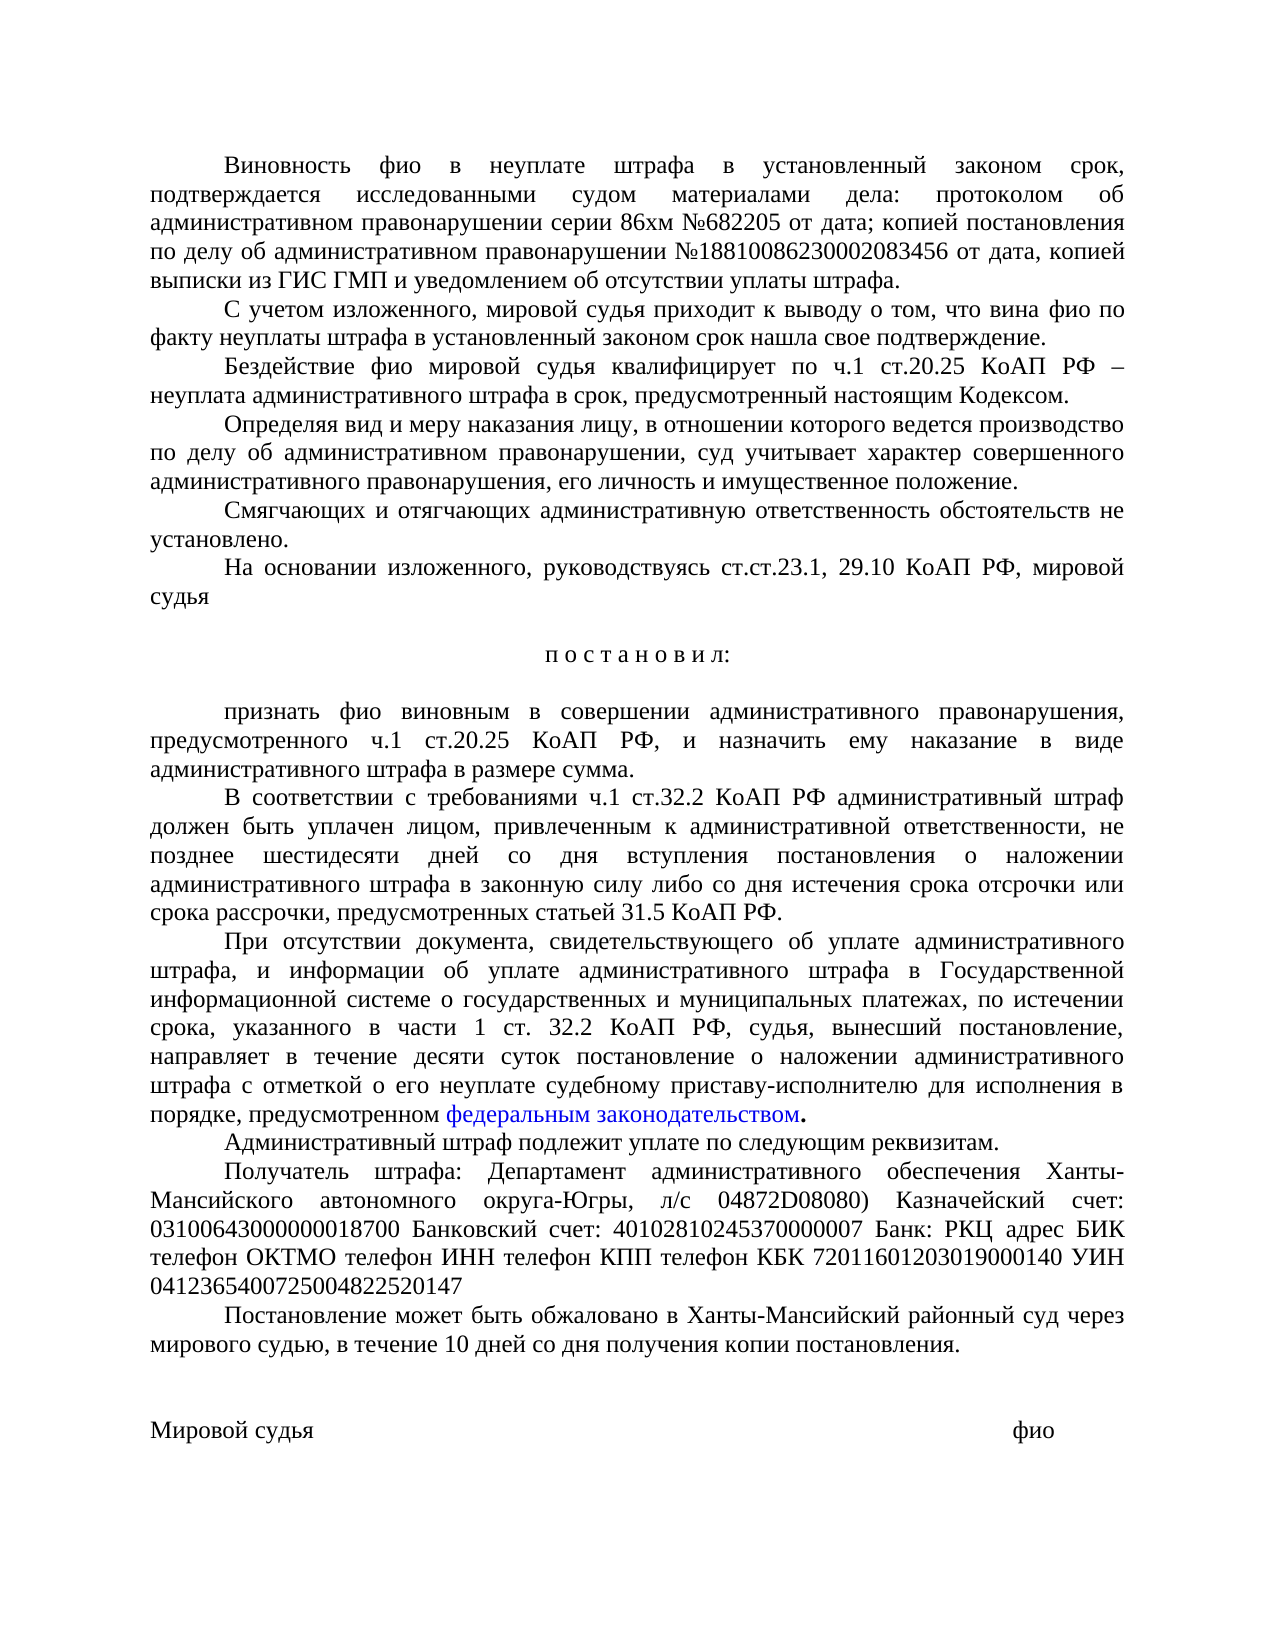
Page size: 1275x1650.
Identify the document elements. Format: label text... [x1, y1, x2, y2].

text признать фио виновным в совершении административного правонарушения, предусмотренного ч.1 ст.20.25 КоАП РФ, и назначить ему наказание в виде административного штрафа в размере сумма. [150, 696, 1125, 782]
text Определяя вид и меру наказания лицу, в отношении которого ведется производство по делу об административном правонарушении, суд учитывает характер совершенного административного правонарушения, его личность и имущественное положение. [150, 409, 1125, 495]
text Административный штраф подлежит уплате по следующим реквизитам. [150, 1127, 1125, 1156]
text При отсутствии документа, свидетельствующего об уплате административного штрафа, и информации об уплате административного штрафа в Государственной информационной системе о государственных и муниципальных платежах, по истечении срока, указанного в части 1 ст. 32.2 КоАП РФ, судья, вынесший постановление, направляет в течение десяти суток постановление о наложении административного штрафа с отметкой о его неуплате судебному приставу-исполнителю для исполнения в порядке, предусмотренном федеральным законодательством. [150, 926, 1125, 1127]
text Мировой судья фио [150, 1415, 1125, 1444]
text Постановление может быть обжаловано в Ханты-Мансийский районный суд через мирового судью, в течение 10 дней со дня получения копии постановления. [150, 1300, 1125, 1357]
text На основании изложенного, руководствуясь ст.ст.23.1, 29.10 КоАП РФ, мировой судья [150, 552, 1125, 610]
text Бездействие фио мировой судья квалифицирует по ч.1 ст.20.25 КоАП РФ – неуплата административного штрафа в срок, предусмотренный настоящим Кодексом. [150, 351, 1125, 409]
text Смягчающих и отягчающих административную ответственность обстоятельств не установлено. [150, 495, 1125, 552]
text В соответствии с требованиями ч.1 ст.32.2 КоАП РФ административный штраф должен быть уплачен лицом, привлеченным к административной ответственности, не позднее шестидесяти дней со дня вступления постановления о наложении административного штрафа в законную силу либо со дня истечения срока отсрочки или срока рассрочки, предусмотренных статьей 31.5 КоАП РФ. [150, 782, 1125, 926]
text п о с т а н о в и л: [150, 639, 1125, 667]
text Получатель штрафа: Департамент административного обеспечения Ханты-Мансийского автономного округа-Югры, л/с 04872D08080) Казначейский счет: 03100643000000018700 Банковский счет: 40102810245370000007 Банк: РКЦ адрес БИК телефон ОКТМО телефон ИНН телефон КПП телефон КБК 72011601203019000140 УИН 0412365400725004822520147 [150, 1156, 1125, 1300]
text Виновность фио в неуплате штрафа в установленный законом срок, подтверждается исследованными судом материалами дела: протоколом об административном правонарушении серии 86хм №682205 от дата; копией постановления по делу об административном правонарушении №18810086230002083456 от дата, копией выписки из ГИС ГМП и уведомлением об отсутствии уплаты штрафа. [150, 150, 1125, 294]
text С учетом изложенного, мировой судья приходит к выводу о том, что вина фио по факту неуплаты штрафа в установленный законом срок нашла свое подтверждение. [150, 294, 1125, 351]
